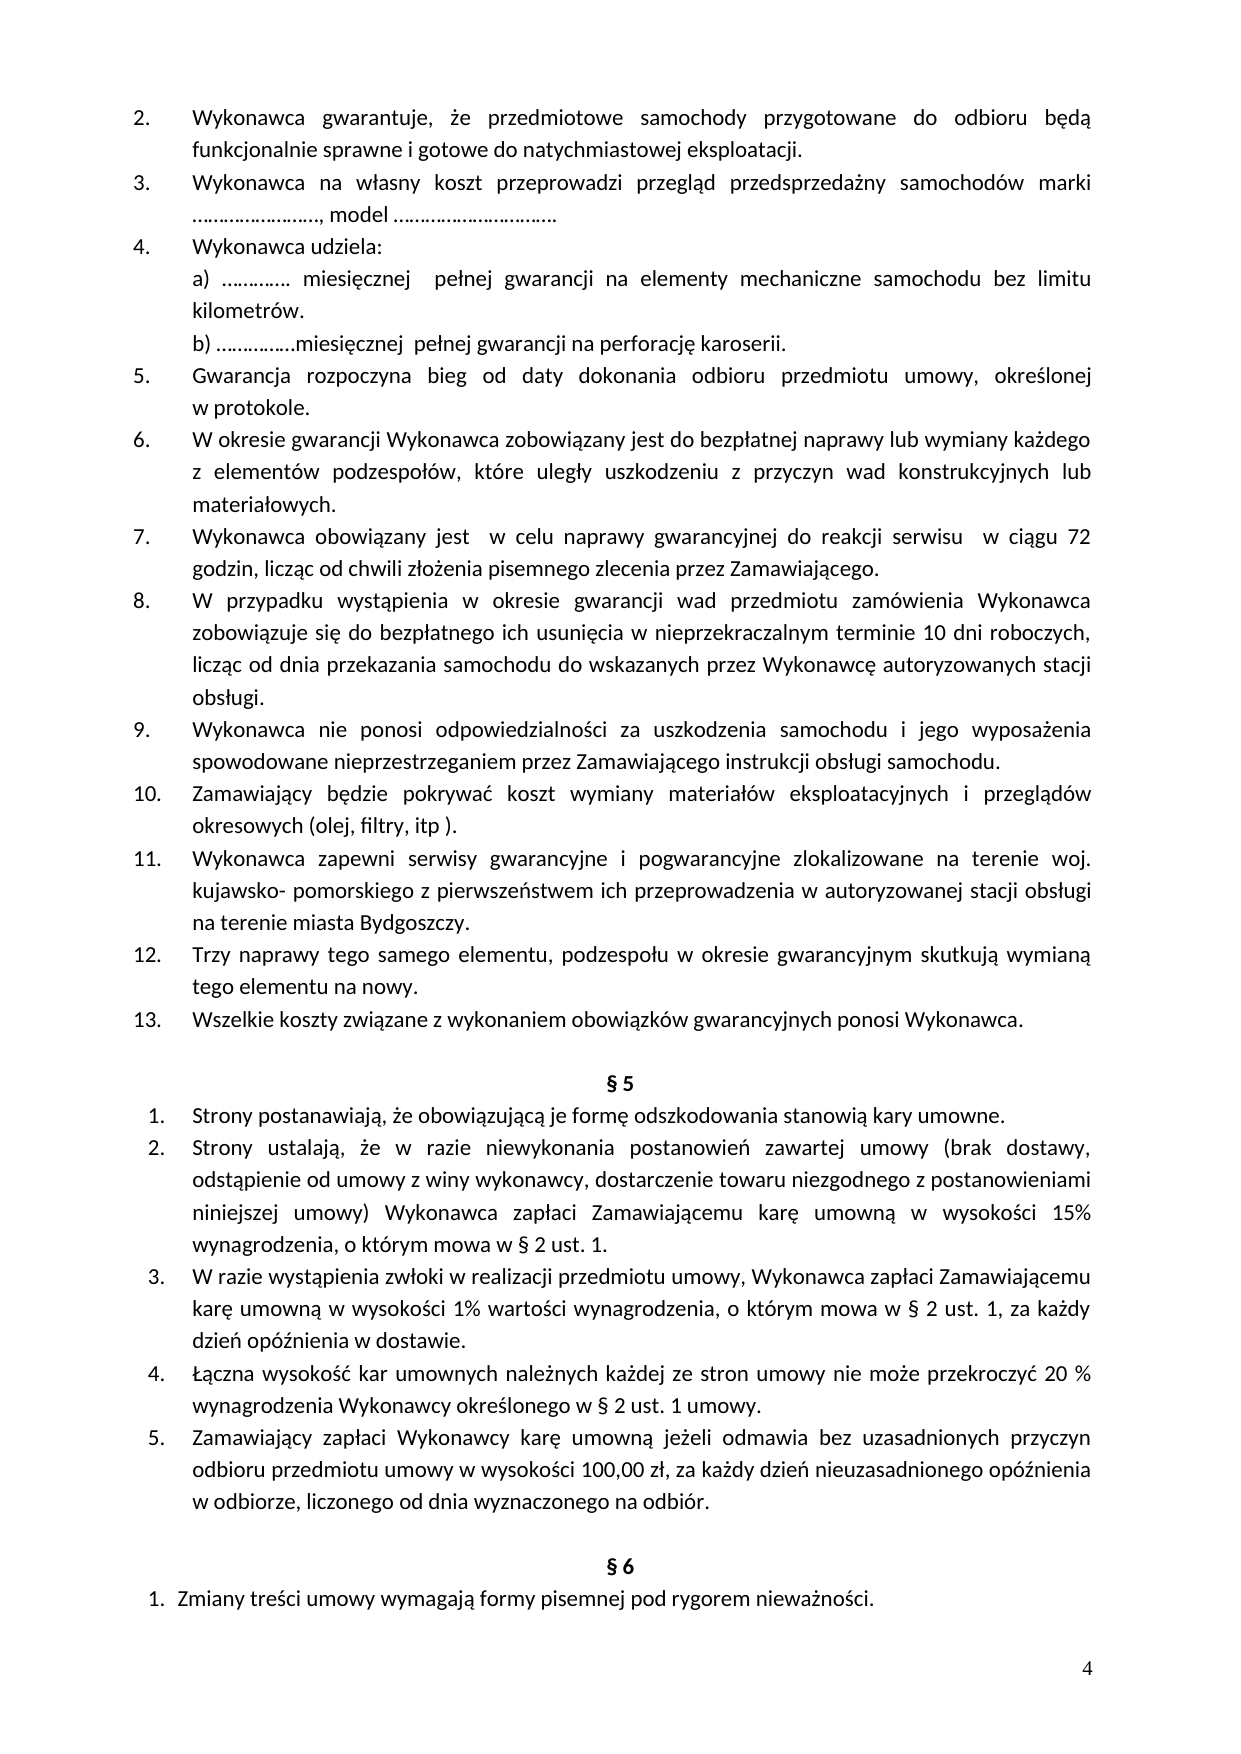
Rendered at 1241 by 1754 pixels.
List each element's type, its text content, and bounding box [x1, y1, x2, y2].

list Łączna wysokość kar umownych należnych każdej ze stron umowy nie może przekroczyć 20 % wynagrodzenia Wykonawcy określonego w § 2 ust. 1 umowy. [148, 1359, 1093, 1419]
list Gwarancja rozpoczyna bieg od daty dokonania odbioru przedmiotu umowy, określonej w protokole. [133, 361, 1093, 421]
list Strony postanawiają, że obowiązującą je formę odszkodowania stanowią kary umowne. [148, 1101, 1093, 1129]
list Zmiany treści umowy wymagają formy pisemnej pod rygorem nieważności. [148, 1584, 1093, 1612]
list Wykonawca udziela: [133, 232, 1093, 260]
list W razie wystąpienia zwłoki w realizacji przedmiotu umowy, Wykonawca zapłaci Zamawiającemu karę umowną w wysokości 1% wartości wynagrodzenia, o którym mowa w § 2 ust. 1, za każdy dzień opóźnienia w dostawie. [148, 1262, 1093, 1354]
list Wykonawca gwarantuje, że przedmiotowe samochody przygotowane do odbioru będą funkcjonalnie sprawne i gotowe do natychmiastowej eksploatacji. [133, 103, 1093, 164]
list W przypadku wystąpienia w okresie gwarancji wad przedmiotu zamówienia Wykonawca zobowiązuje się do bezpłatnego ich usunięcia w nieprzekraczalnym terminie 10 dni roboczych, licząc od dnia przekazania samochodu do wskazanych przez Wykonawcę autoryzowanych stacji obsługi. [133, 586, 1093, 711]
list Trzy naprawy tego samego elementu, podzespołu w okresie gwarancyjnym skutkują wymianą tego elementu na nowy. [133, 940, 1093, 1001]
list a) …………. miesięcznej pełnej gwarancji na elementy mechaniczne samochodu bez limitu kilometrów. [192, 264, 1093, 324]
list Strony ustalają, że w razie niewykonania postanowień zawartej umowy (brak dostawy, odstąpienie od umowy z winy wykonawcy, dostarczenie towaru niezgodnego z postanowieniami niniejszej umowy) Wykonawca zapłaci Zamawiającemu karę umowną w wysokości 15% wynagrodzenia, o którym mowa w § 2 ust. 1. [148, 1133, 1093, 1258]
list W okresie gwarancji Wykonawca zobowiązany jest do bezpłatnej naprawy lub wymiany każdego z elementów podzespołów, które uległy uszkodzeniu z przyczyn wad konstrukcyjnych lub materiałowych. [133, 425, 1093, 518]
list Zamawiający zapłaci Wykonawcy karę umowną jeżeli odmawia bez uzasadnionych przyczyn odbioru przedmiotu umowy w wysokości 100,00 zł, za każdy dzień nieuzasadnionego opóźnienia w odbiorze, liczonego od dnia wyznaczonego na odbiór. [148, 1423, 1093, 1516]
list Wykonawca na własny koszt przeprowadzi przegląd przedsprzedażny samochodów marki ……………………, model …………………………. [133, 168, 1093, 228]
text § 6 [148, 1552, 1093, 1580]
text § 5 [148, 1069, 1093, 1097]
list Wykonawca obowiązany jest w celu naprawy gwarancyjnej do reakcji serwisu w ciągu 72 godzin, licząc od chwili złożenia pisemnego zlecenia przez Zamawiającego. [133, 522, 1093, 582]
list Zamawiający będzie pokrywać koszt wymiany materiałów eksploatacyjnych i przeglądów okresowych (olej, filtry, itp ). [133, 779, 1093, 839]
list Wykonawca nie ponosi odpowiedzialności za uszkodzenia samochodu i jego wyposażenia spowodowane nieprzestrzeganiem przez Zamawiającego instrukcji obsługi samochodu. [133, 715, 1093, 775]
list Wykonawca zapewni serwisy gwarancyjne i pogwarancyjne zlokalizowane na terenie woj. kujawsko- pomorskiego z pierwszeństwem ich przeprowadzenia w autoryzowanej stacji obsługi na terenie miasta Bydgoszczy. [133, 844, 1093, 936]
list Wszelkie koszty związane z wykonaniem obowiązków gwarancyjnych ponosi Wykonawca. [133, 1005, 1093, 1033]
list b) ……………miesięcznej pełnej gwarancji na perforację karoserii. [192, 329, 1093, 357]
